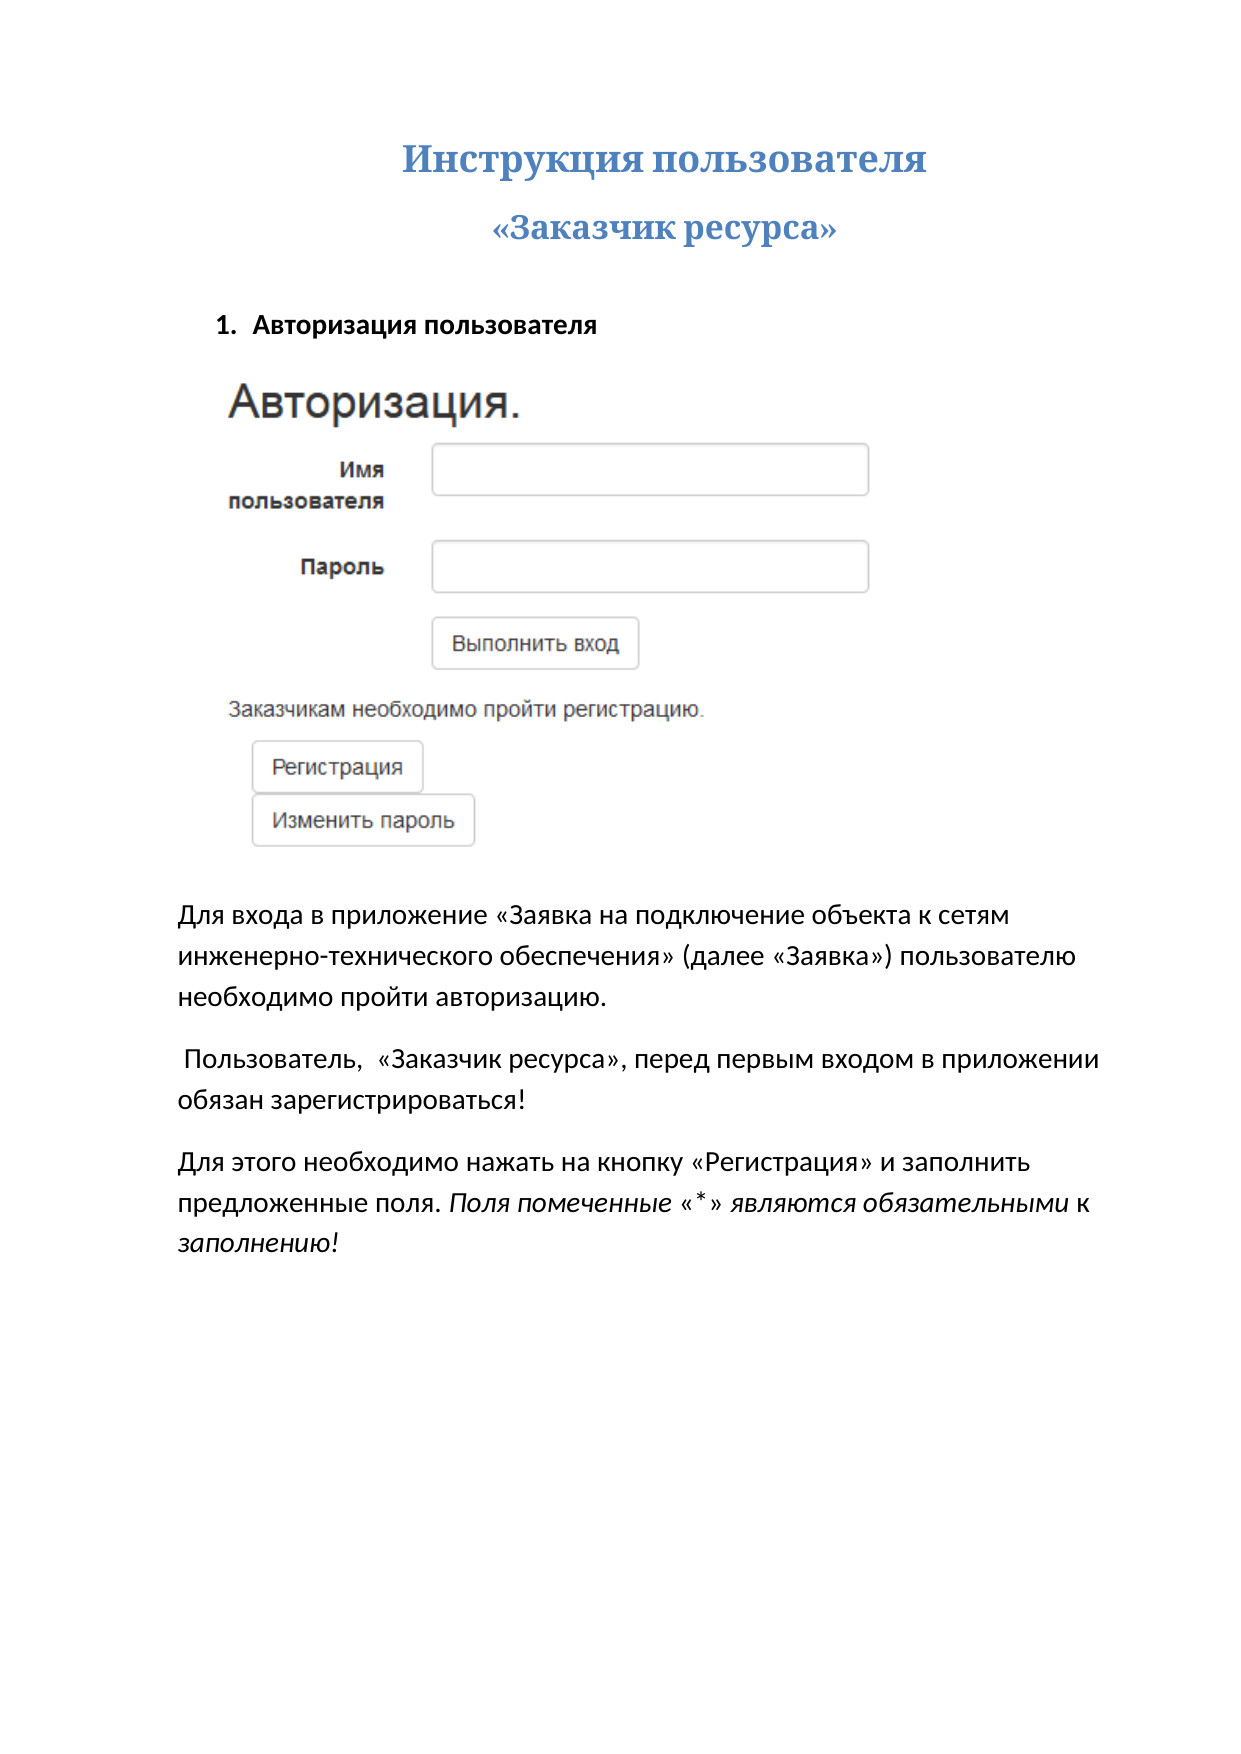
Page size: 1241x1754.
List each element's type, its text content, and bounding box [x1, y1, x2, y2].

list Авторизация пользователя [215, 306, 1152, 342]
text Для этого необходимо нажать на кнопку «Регистрация» и заполнить предложенные поля. Поля помеченные «*» являются обязательными к заполнению! [177, 1143, 1152, 1260]
picture [177, 368, 904, 872]
subtitle Инструкция пользователя [177, 139, 1152, 182]
subtitle «Заказчик ресурса» [177, 209, 1152, 248]
text Для входа в приложение «Заявка на подключение объекта к сетям инженерно-технического обеспечения» (далее «Заявка») пользователю необходимо пройти авторизацию. [177, 896, 1152, 1014]
text Пользователь, «Заказчик ресурса», перед первым входом в приложении обязан зарегистрироваться! [177, 1040, 1152, 1117]
